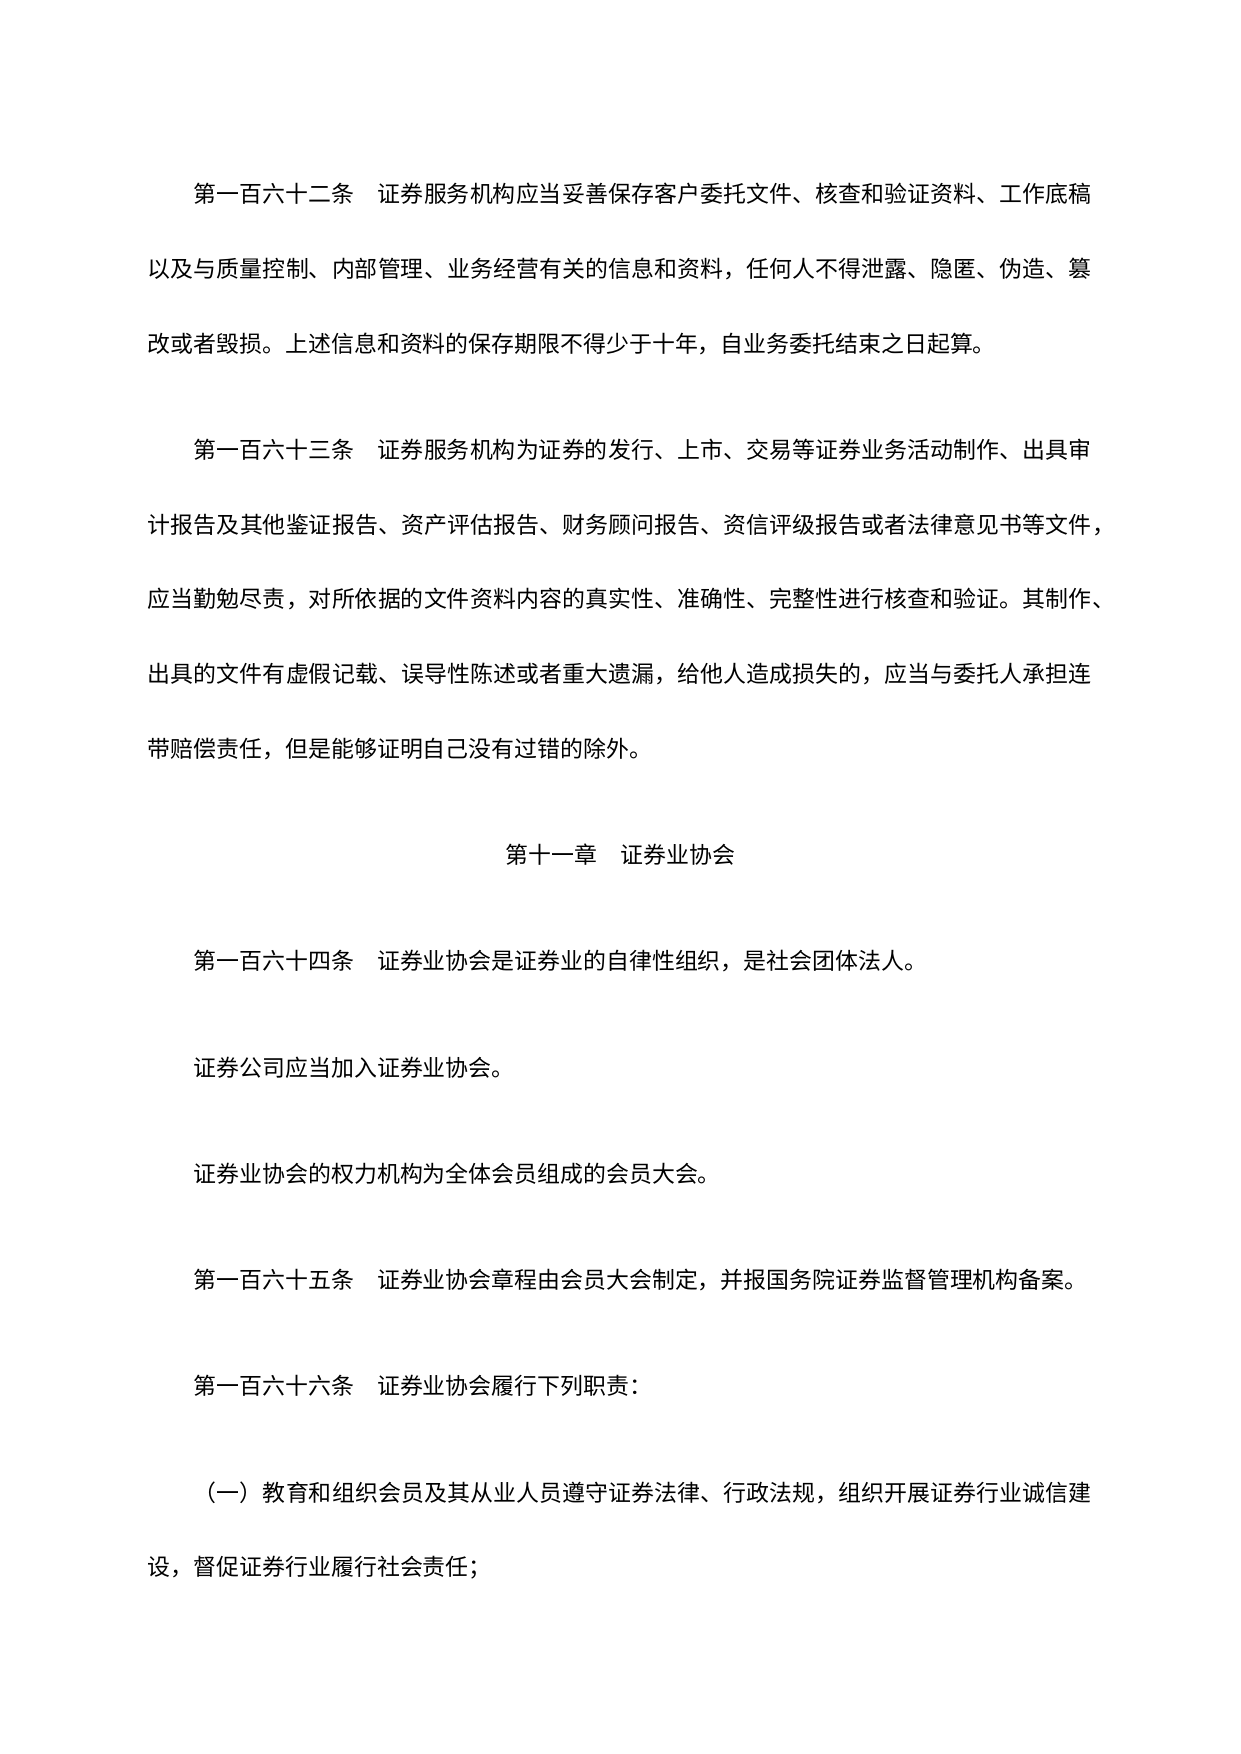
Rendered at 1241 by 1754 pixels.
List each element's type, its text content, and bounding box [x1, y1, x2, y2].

text （一）教育和组织会员及其从业人员遵守证券法律、行政法规，组织开展证券行业诚信建设，督促证券行业履行社会责任； [148, 1459, 1092, 1598]
text 第一百六十六条 证券业协会履行下列职责： [148, 1352, 1092, 1417]
text 第一百六十三条 证券服务机构为证券的发行、上市、交易等证券业务活动制作、出具审计报告及其他鉴证报告、资产评估报告、财务顾问报告、资信评级报告或者法律意见书等文件，应当勤勉尽责，对所依据的文件资料内容的真实性、准确性、完整性进行核查和验证。其制作、出具的文件有虚假记载、误导性陈述或者重大遗漏，给他人造成损失的，应当与委托人承担连带赔偿责任，但是能够证明自己没有过错的除外。 [148, 416, 1092, 780]
text 第一百六十四条 证券业协会是证券业的自律性组织，是社会团体法人。 [148, 927, 1092, 992]
text 证券业协会的权力机构为全体会员组成的会员大会。 [148, 1140, 1092, 1205]
text 第一百六十五条 证券业协会章程由会员大会制定，并报国务院证券监督管理机构备案。 [148, 1246, 1092, 1311]
text 第十一章 证券业协会 [148, 821, 1092, 886]
text 证券公司应当加入证券业协会。 [148, 1034, 1092, 1099]
text 第一百六十二条 证券服务机构应当妥善保存客户委托文件、核查和验证资料、工作底稿以及与质量控制、内部管理、业务经营有关的信息和资料，任何人不得泄露、隐匿、伪造、篡改或者毁损。上述信息和资料的保存期限不得少于十年，自业务委托结束之日起算。 [148, 161, 1092, 375]
